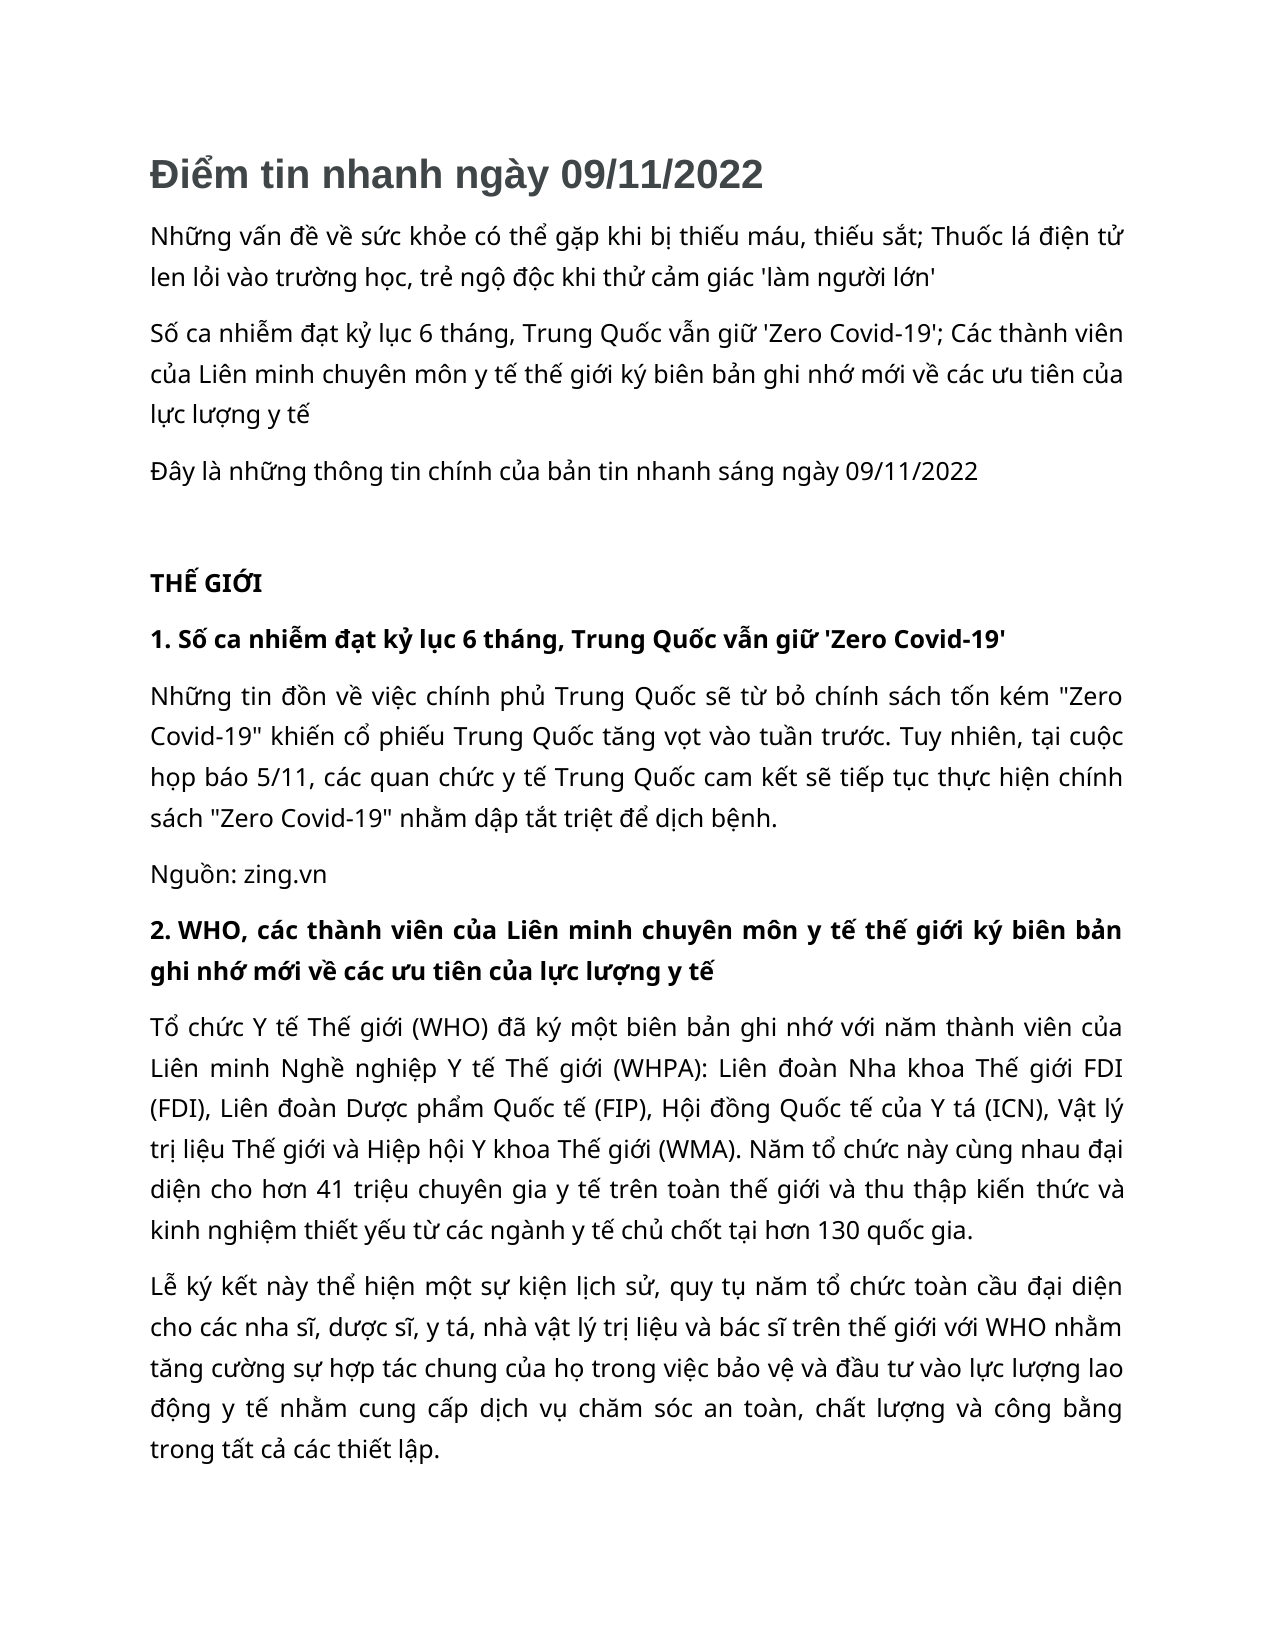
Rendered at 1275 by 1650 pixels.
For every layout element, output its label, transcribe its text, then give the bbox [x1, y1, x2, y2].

text Tổ chức Y tế Thế giới (WHO) đã ký một biên bản ghi nhớ với năm thành viên của Liên minh Nghề nghiệp Y tế Thế giới (WHPA): Liên đoàn Nha khoa Thế giới FDI (FDI), Liên đoàn Dược phẩm Quốc tế (FIP), Hội đồng Quốc tế của Y tá (ICN), Vật lý trị liệu Thế giới và Hiệp hội Y khoa Thế giới (WMA). Năm tổ chức này cùng nhau đại diện cho hơn 41 triệu chuyên gia y tế trên toàn thế giới và thu thập kiến ​​thức và kinh nghiệm thiết yếu từ các ngành y tế chủ chốt tại hơn 130 quốc gia. [150, 1003, 1125, 1247]
text 1. Số ca nhiễm đạt kỷ lục 6 tháng, Trung Quốc vẫn giữ 'Zero Covid-19' [150, 616, 1125, 656]
text 2. WHO, các thành viên của Liên minh chuyên môn y tế thế giới ký biên bản ghi nhớ mới về các ưu tiên của lực lượng y tế [150, 906, 1125, 987]
text Những vấn đề về sức khỏe có thể gặp khi bị thiếu máu, thiếu sắt; Thuốc lá điện tử len lỏi vào trường học, trẻ ngộ độc khi thử cảm giác 'làm người lớn' [150, 212, 1125, 294]
text Những tin đồn về việc chính phủ Trung Quốc sẽ từ bỏ chính sách tốn kém "Zero Covid-19" khiến cổ phiếu Trung Quốc tăng vọt vào tuần trước. Tuy nhiên, tại cuộc họp báo 5/11, các quan chức y tế Trung Quốc cam kết sẽ tiếp tục thực hiện chính sách "Zero Covid-19" nhằm dập tắt triệt để dịch bệnh. [150, 672, 1125, 834]
text THẾ GIỚI [150, 559, 1125, 600]
text Nguồn: zing.vn [150, 850, 1125, 891]
text Lễ ký kết này thể hiện một sự kiện lịch sử, quy tụ năm tổ chức toàn cầu đại diện cho các nha sĩ, dược sĩ, y tá, nhà vật lý trị liệu và bác sĩ trên thế giới với WHO nhằm tăng cường sự hợp tác chung của họ trong việc bảo vệ và đầu tư vào lực lượng lao động y tế nhằm cung cấp dịch vụ chăm sóc an toàn, chất lượng và công bằng trong tất cả các thiết lập. [150, 1262, 1125, 1466]
text Điểm tin nhanh ngày 09/11/2022 [150, 150, 1125, 197]
text Đây là những thông tin chính của bản tin nhanh sáng ngày 09/11/2022 [150, 447, 1125, 487]
text Số ca nhiễm đạt kỷ lục 6 tháng, Trung Quốc vẫn giữ 'Zero Covid-19'; Các thành viên của Liên minh chuyên môn y tế thế giới ký biên bản ghi nhớ mới về các ưu tiên của lực lượng y tế [150, 309, 1125, 431]
